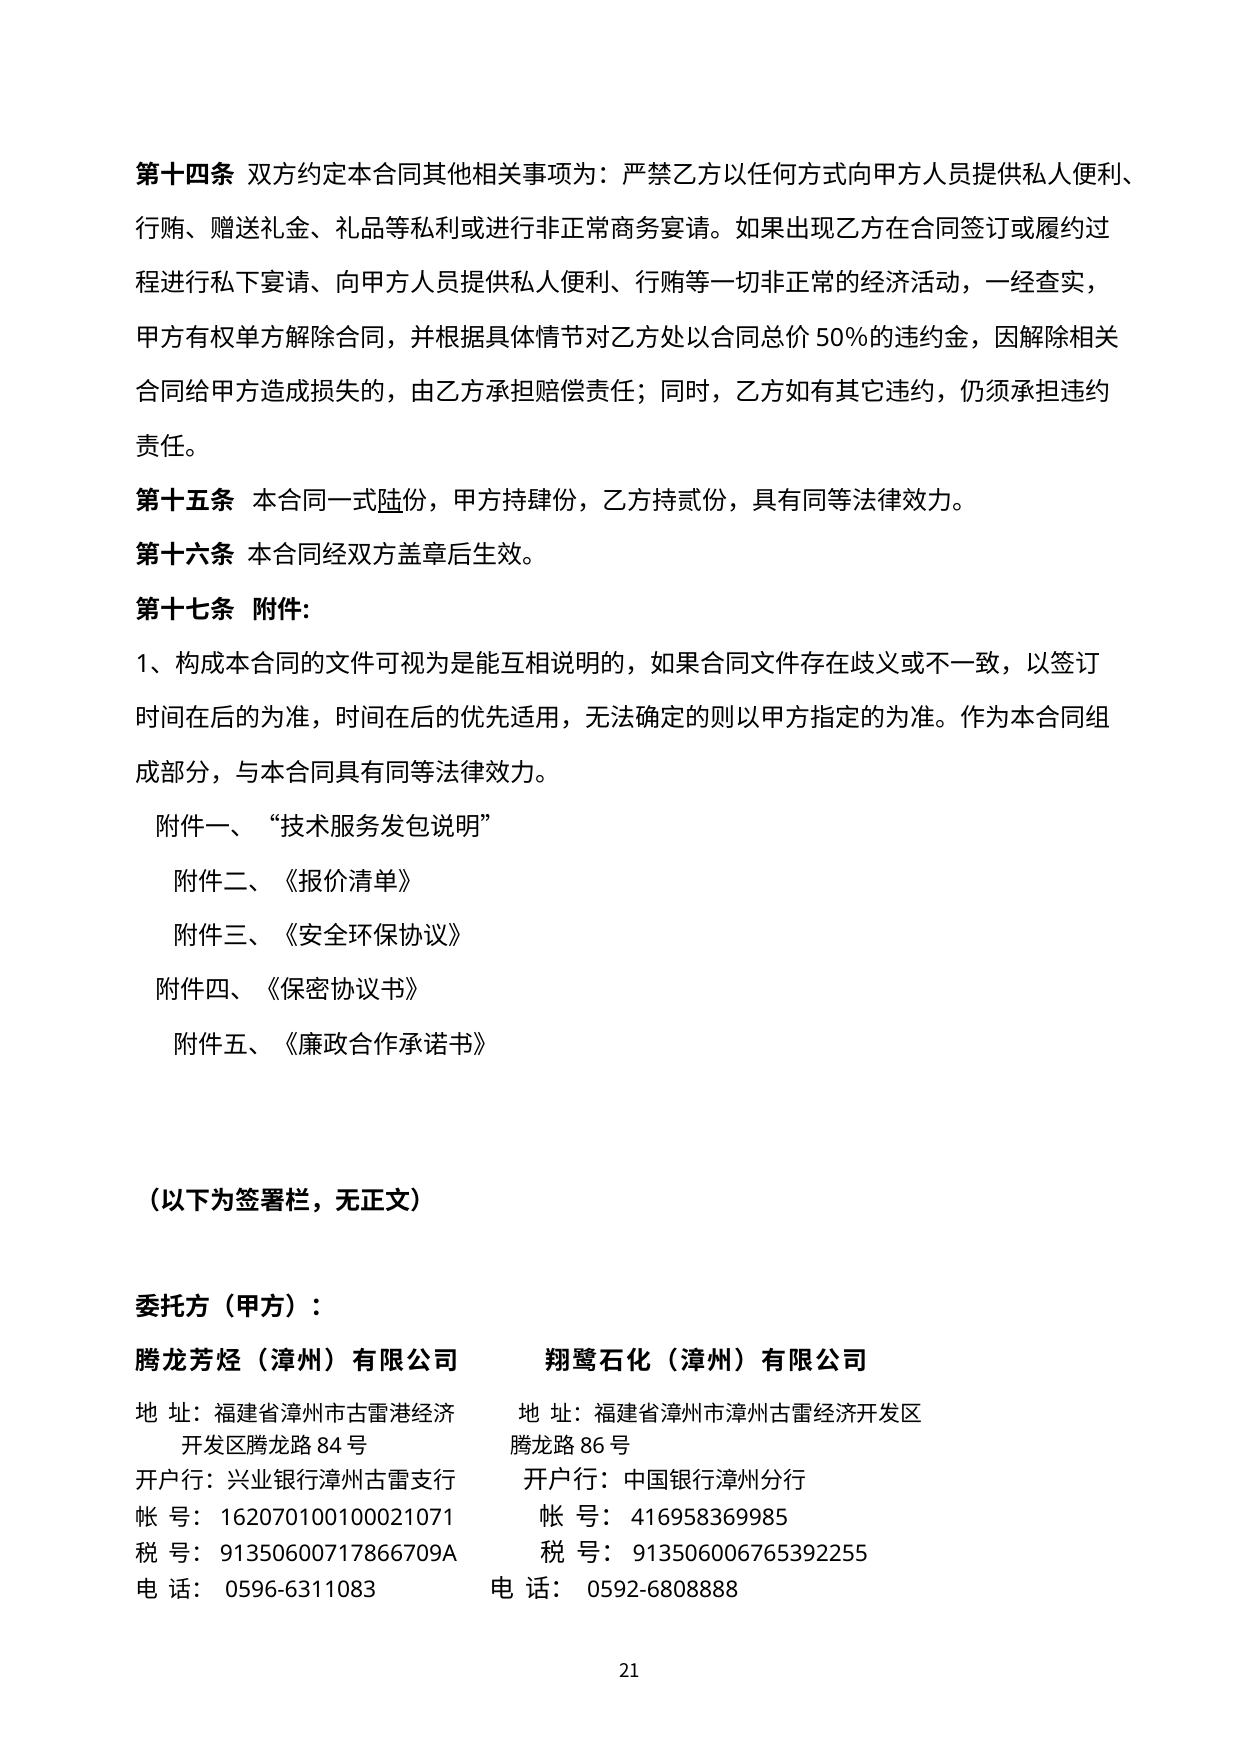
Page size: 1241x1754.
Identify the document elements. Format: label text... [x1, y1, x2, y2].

subtitle 第十七条 附件: [135, 589, 1123, 625]
text 附件三、《安全环保协议》 [135, 915, 1123, 952]
text 税 号： 91350600717866709A 税 号： 913506006765392255 [135, 1532, 1139, 1568]
text 附件一、“技术服务发包说明” [135, 807, 1123, 843]
text 第十五条 本合同一式陆份，甲方持肆份，乙方持贰份，具有同等法律效力。 [135, 480, 1123, 517]
text 第十六条 本合同经双方盖章后生效。 [135, 535, 1123, 571]
text 附件二、《报价清单》 [135, 861, 1123, 897]
text 腾龙芳烃（漳州）有限公司 翔鹭石化（漳州）有限公司 [135, 1340, 1139, 1377]
text 电 话： 0596-6311083 电 话： 0592-6808888 [135, 1568, 1139, 1605]
text 帐 号： 162070100100021071 帐 号： 416958369985 [135, 1496, 1139, 1532]
subtitle 附件四、《保密协议书》 [135, 970, 1123, 1006]
text 开发区腾龙路84号 腾龙路86号 [135, 1428, 1123, 1460]
text 委托方（甲方）： [135, 1286, 1123, 1322]
text 地 址：福建省漳州市古雷港经济 地 址：福建省漳州市漳州古雷经济开发区 [135, 1395, 1139, 1428]
text 开户行：兴业银行漳州古雷支行 开户行：中国银行漳州分行 [135, 1460, 1139, 1496]
text 附件五、《廉政合作承诺书》 [135, 1024, 1123, 1060]
text （以下为签署栏，无正文） [135, 1181, 1123, 1217]
text 1、构成本合同的文件可视为是能互相说明的，如果合同文件存在歧义或不一致，以签订时间在后的为准，时间在后的优先适用，无法确定的则以甲方指定的为准。作为本合同组成部分，与本合同具有同等法律效力。 [135, 643, 1123, 788]
text 第十四条 双方约定本合同其他相关事项为：严禁乙方以任何方式向甲方人员提供私人便利、行贿、赠送礼金、礼品等私利或进行非正常商务宴请。如果出现乙方在合同签订或履约过程进行私下宴请、向甲方人员提供私人便利、行贿等一切非正常的经济活动，一经查实，甲方有权单方解除合同，并根据具体情节对乙方处以合同总价50％的违约金，因解除相关合同给甲方造成损失的，由乙方承担赔偿责任；同时，乙方如有其它违约，仍须承担违约责任。 [135, 154, 1123, 462]
